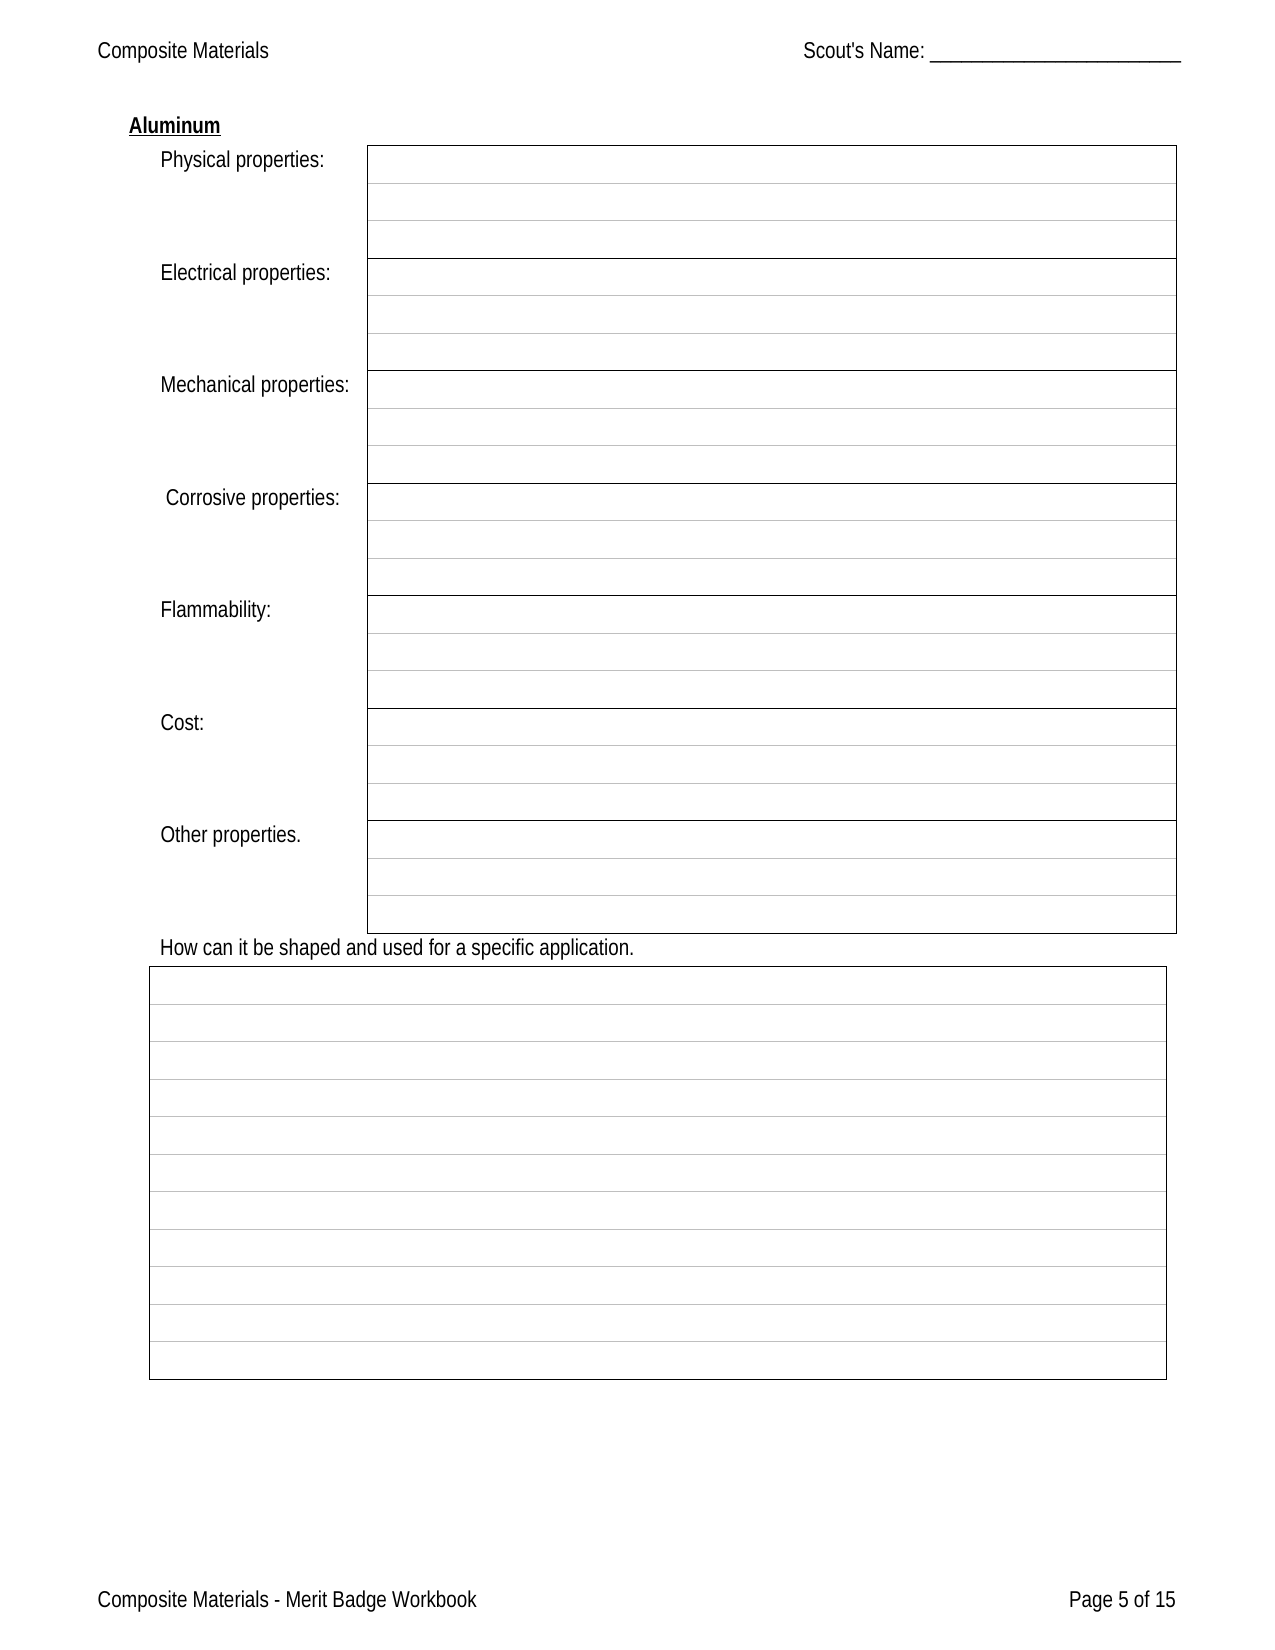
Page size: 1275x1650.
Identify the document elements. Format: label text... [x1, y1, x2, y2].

table_cell [368, 821, 1176, 858]
table_cell [368, 634, 1176, 670]
table_cell [368, 334, 1176, 370]
table_header [368, 146, 1176, 183]
text How can it be shaped and used for a specific application. [160, 934, 1177, 960]
table_cell [150, 1267, 1166, 1304]
table_cell [150, 1005, 1166, 1041]
table_cell [368, 784, 1176, 820]
table_cell [368, 184, 1176, 220]
table_cell [150, 1080, 1166, 1116]
table_cell [368, 296, 1176, 333]
table_cell [368, 671, 1176, 708]
table_cell [150, 1117, 1166, 1154]
table_cell Cost: [149, 708, 367, 820]
table_cell [368, 596, 1176, 633]
table_cell [150, 1305, 1166, 1341]
table_cell [150, 1042, 1166, 1079]
text Aluminum [129, 112, 1177, 139]
table_cell [368, 709, 1176, 745]
table_cell [150, 1342, 1166, 1379]
table_cell [368, 371, 1176, 408]
table_cell [368, 559, 1176, 595]
table_cell [368, 221, 1176, 258]
table_cell [150, 1230, 1166, 1266]
table_cell Electrical properties: [149, 258, 367, 370]
table_cell Other properties. [149, 820, 367, 933]
table_cell [150, 1155, 1166, 1191]
table_cell [368, 409, 1176, 445]
table_cell [368, 484, 1176, 520]
table_cell [368, 746, 1176, 783]
table_cell [368, 896, 1176, 933]
table_cell [368, 521, 1176, 558]
table_cell [150, 1192, 1166, 1229]
table_header [150, 967, 1166, 1004]
table_cell [368, 859, 1176, 895]
table_cell Corrosive properties: [149, 483, 367, 595]
table_cell Flammability: [149, 595, 367, 708]
table_cell Mechanical properties: [149, 370, 367, 483]
table_cell [368, 259, 1176, 295]
table_header Physical properties: [149, 145, 367, 258]
table_cell [368, 446, 1176, 483]
